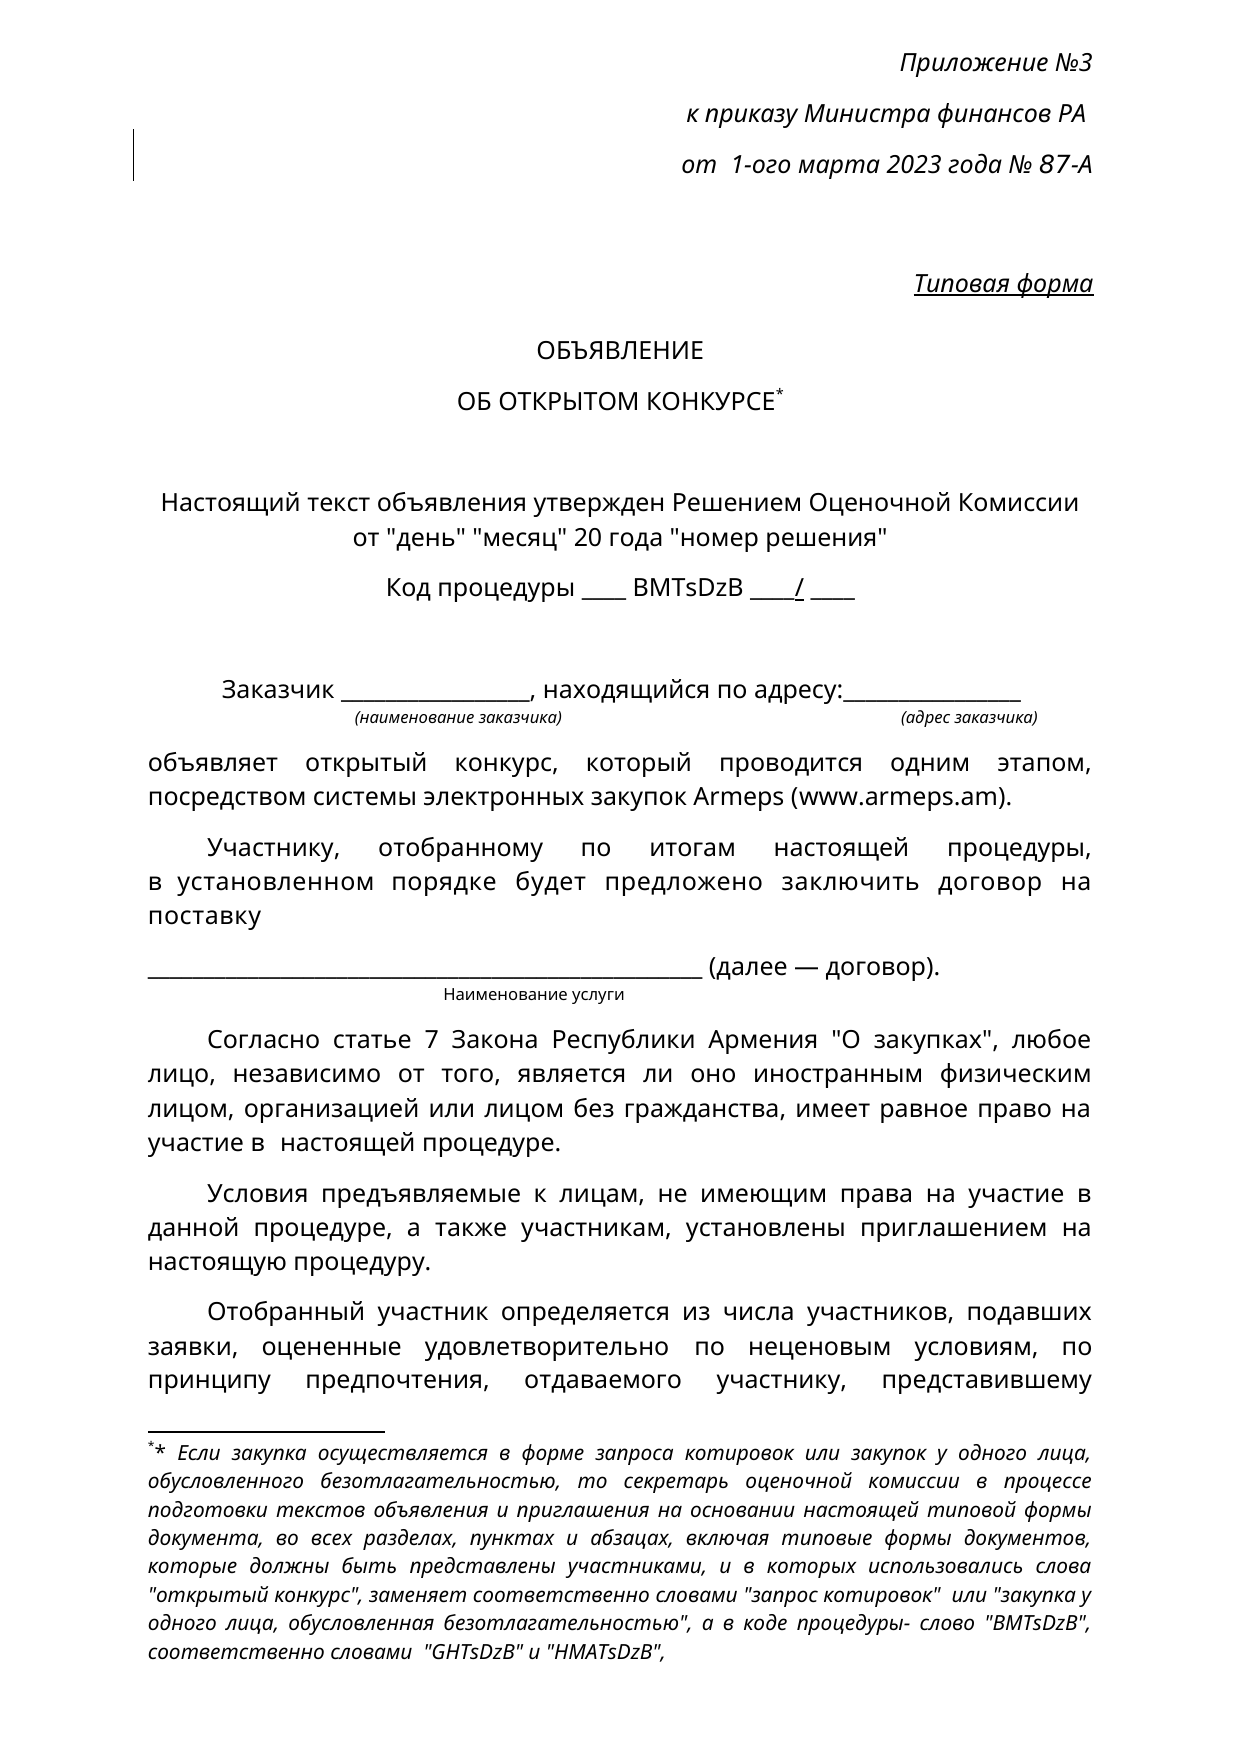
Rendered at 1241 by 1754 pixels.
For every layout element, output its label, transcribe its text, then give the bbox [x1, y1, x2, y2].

text Согласно статье 7 Закона Республики Армения "О закупках", любое лицо, независимо от того, является ли оно иностранным физическим лицом, организацией или лицом без гражданства, имеет равное право на участие в настоящей процедуре. [148, 1022, 1092, 1158]
text Заказчик _________________, находящийся по адресу:________________ [148, 671, 1092, 705]
text ОБЪЯВЛЕНИЕ [148, 333, 1092, 367]
text Приложение №3 [148, 44, 1092, 78]
text ОБ ОТКРЫТОМ КОНКУРСЕ* [148, 384, 1092, 418]
text Условия предъявляемые к лицам, не имеющим права на участие в данной процедуре, а также участникам, установлены приглашением на настоящую процедуру. [148, 1175, 1092, 1277]
text (наименование заказчика) (адрес заказчика) [354, 705, 1092, 728]
text __________________________________________________ (далее — договор). [148, 949, 1092, 983]
text Код процедуры ____ BMTsDzB ____/ ____ [148, 570, 1092, 604]
text к приказу Министра финансов РА от 1-ого марта 2023 года № 87-A [148, 95, 1092, 181]
text Настоящий текст объявления утвержден Решением Оценочной Комиссии от "день" "месяц" 20 года "номер решения" [148, 485, 1092, 553]
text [148, 1294, 1092, 1396]
text объявляет открытый конкурс, который проводится одним этапом, посредством системы электронных закупок Armeps (www.armeps.am). [148, 745, 1092, 813]
text Наименование услуги [443, 983, 1092, 1005]
text Типовая форма [148, 265, 1093, 299]
text Участнику, отобранному по итогам настоящей процедуры, в установленном порядке будет предложено заключить договор на поставку [148, 829, 1092, 932]
